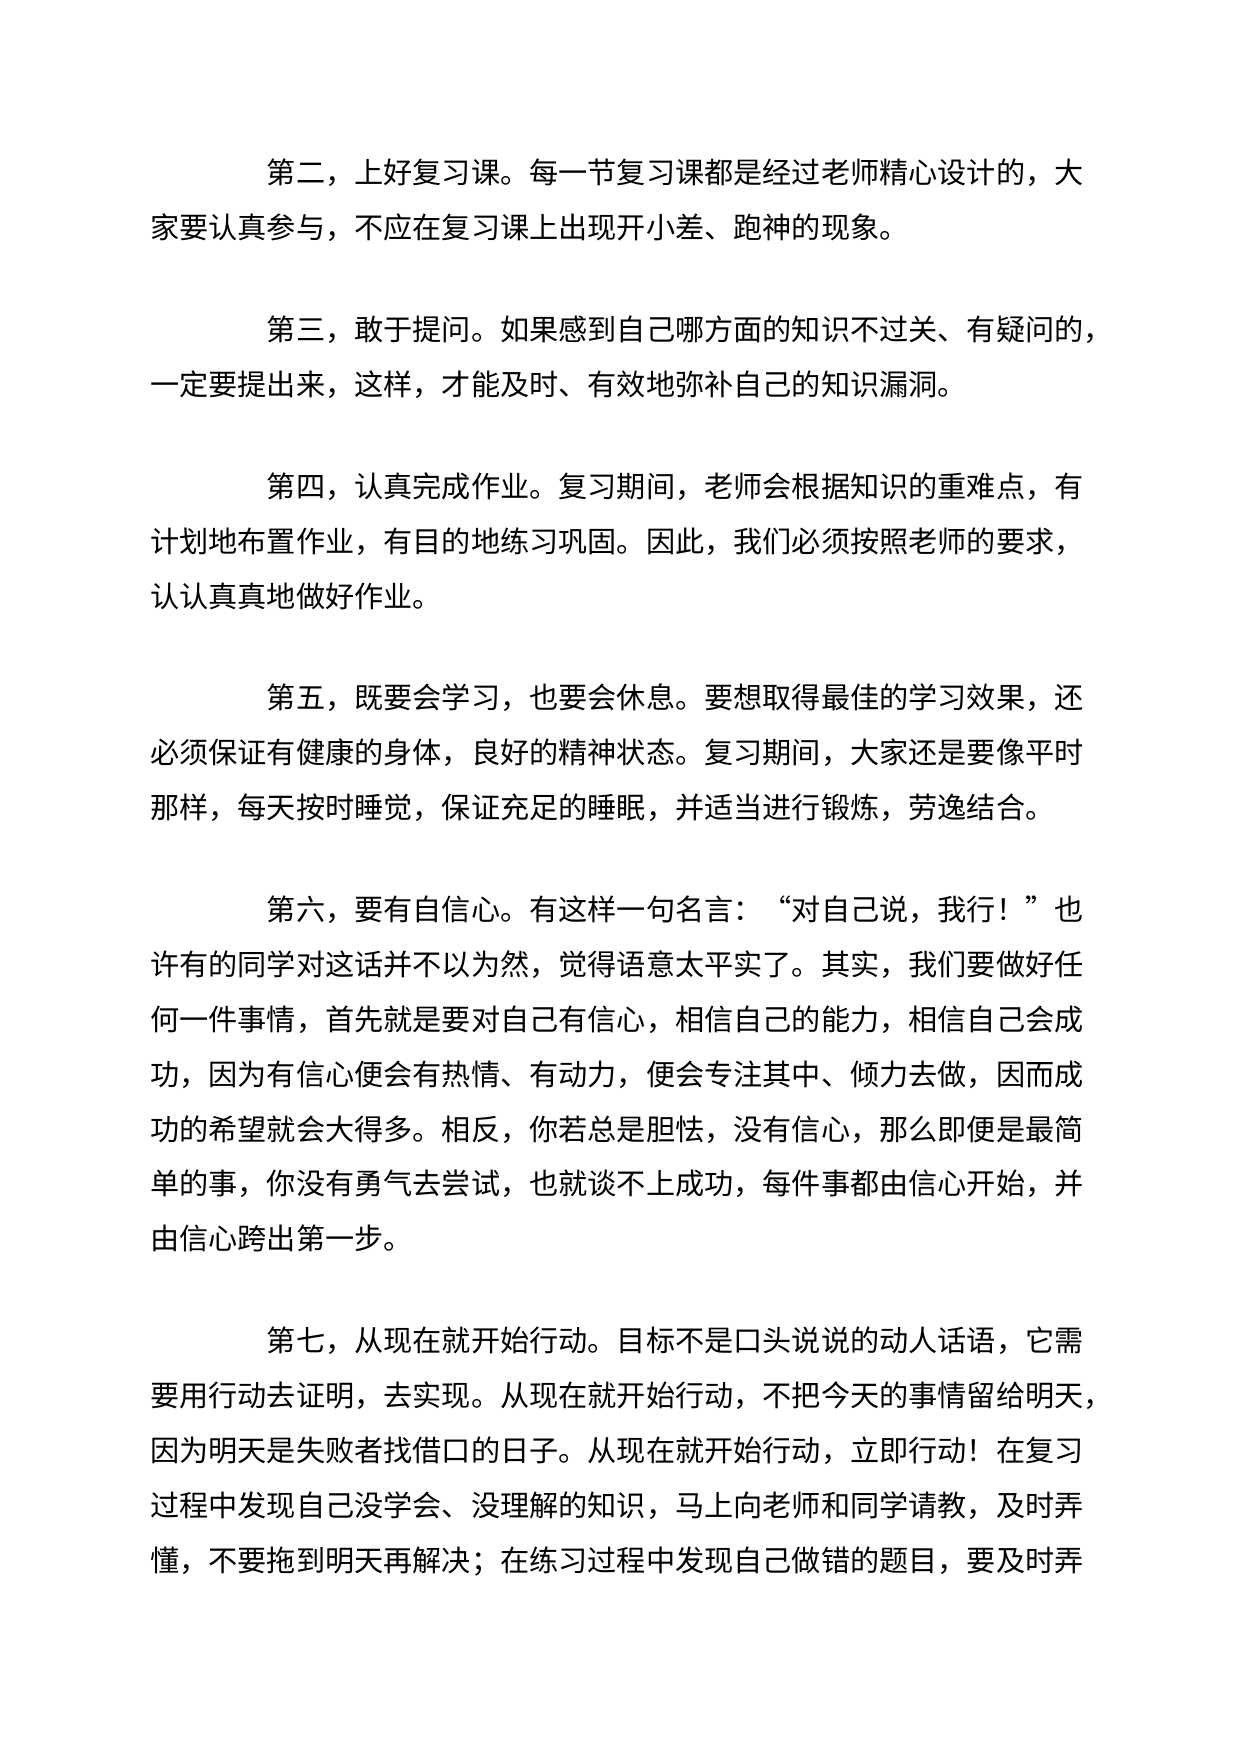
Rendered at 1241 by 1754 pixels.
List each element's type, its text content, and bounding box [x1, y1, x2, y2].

text 第四，认真完成作业。复习期间，老师会根据知识的重难点，有计划地布置作业，有目的地练习巩固。因此，我们必须按照老师的要求，认认真真地做好作业。 [150, 463, 1090, 615]
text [150, 1318, 1090, 1579]
text 第二，上好复习课。每一节复习课都是经过老师精心设计的，大家要认真参与，不应在复习课上出现开小差、跑神的现象。 [150, 150, 1090, 247]
text 第六，要有自信心。有这样一句名言：“对自己说，我行！”也许有的同学对这话并不以为然，觉得语意太平实了。其实，我们要做好任何一件事情，首先就是要对自己有信心，相信自己的能力，相信自己会成功，因为有信心便会有热情、有动力，便会专注其中、倾力去做，因而成功的希望就会大得多。相反，你若总是胆怯，没有信心，那么即便是最简单的事，你没有勇气去尝试，也就谈不上成功，每件事都由信心开始，并由信心跨出第一步。 [150, 886, 1090, 1258]
text 第五，既要会学习，也要会休息。要想取得最佳的学习效果，还必须保证有健康的身体，良好的精神状态。复习期间，大家还是要像平时那样，每天按时睡觉，保证充足的睡眠，并适当进行锻炼，劳逸结合。 [150, 675, 1090, 827]
text 第三，敢于提问。如果感到自己哪方面的知识不过关、有疑问的，一定要提出来，这样，才能及时、有效地弥补自己的知识漏洞。 [150, 307, 1090, 404]
